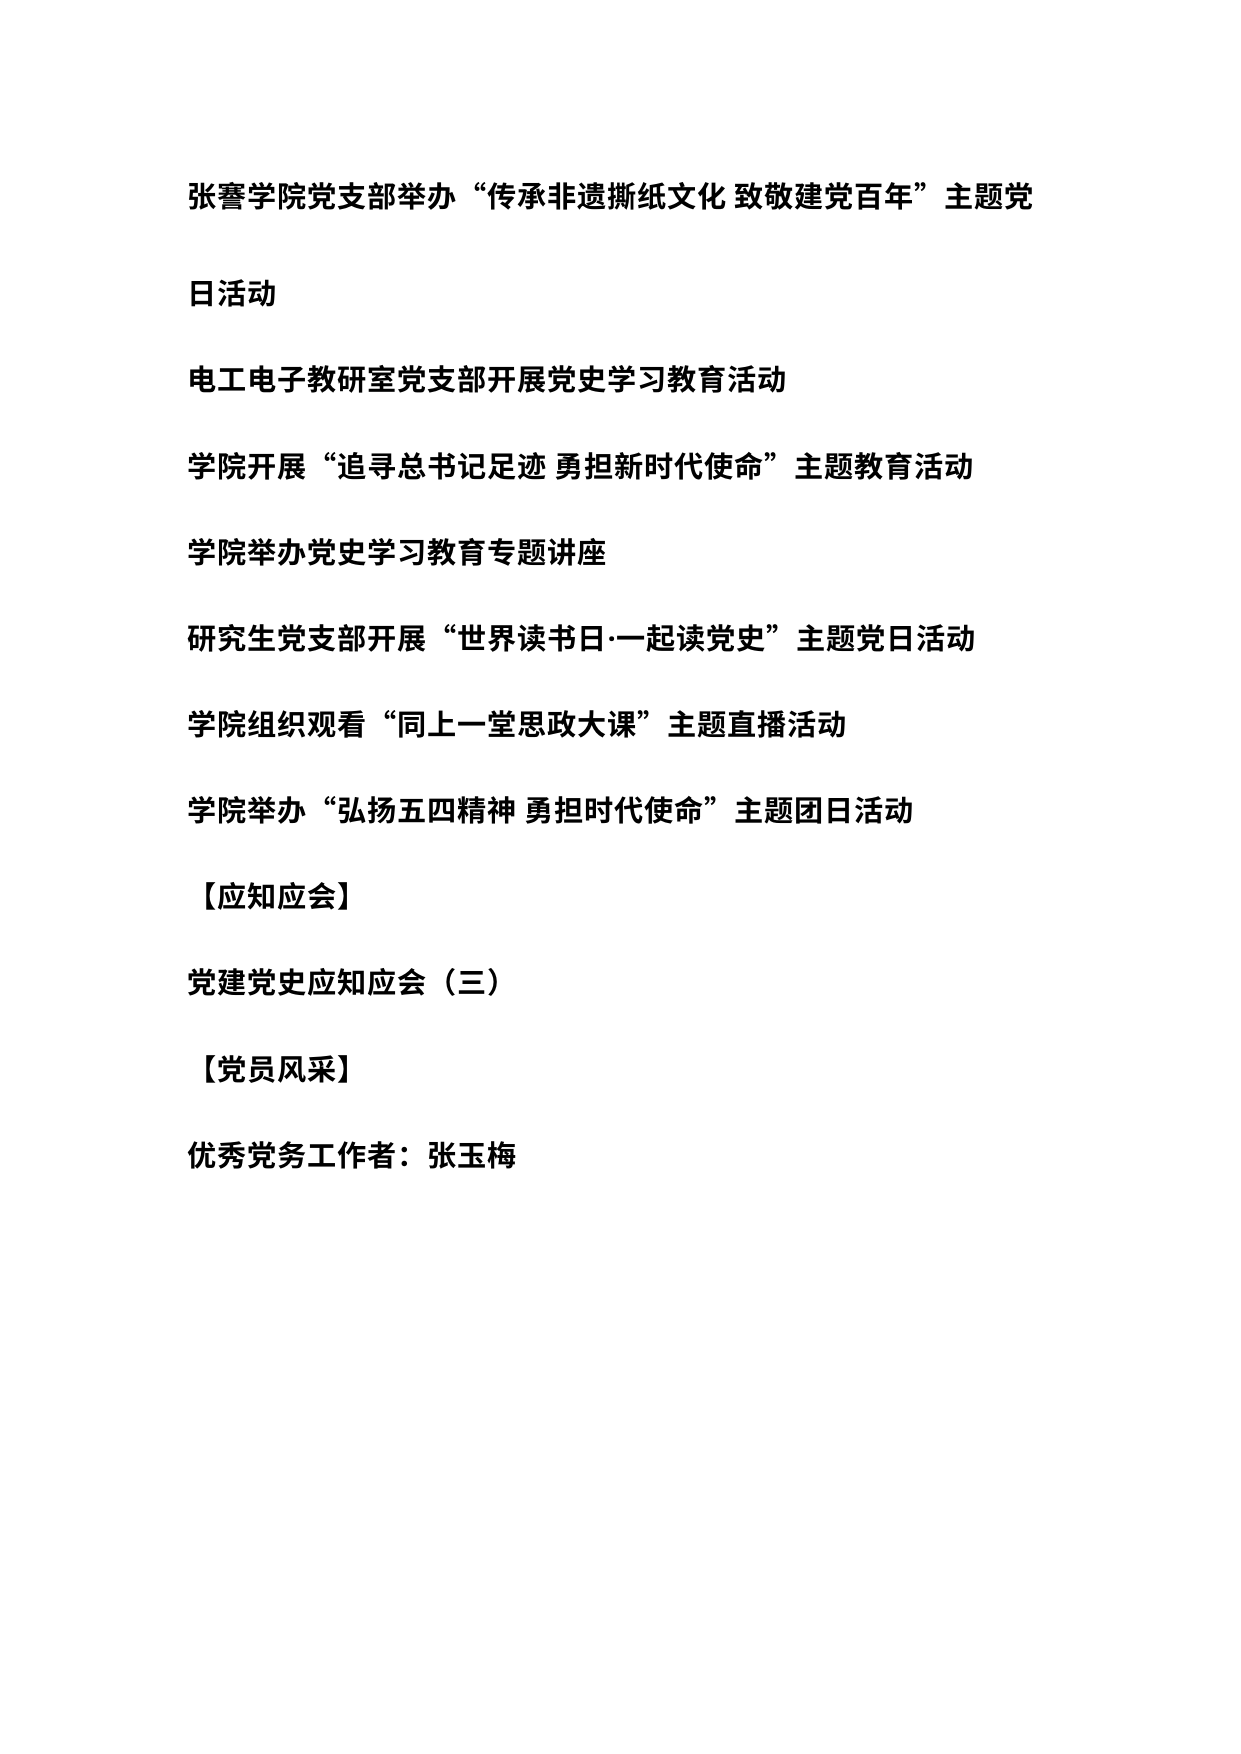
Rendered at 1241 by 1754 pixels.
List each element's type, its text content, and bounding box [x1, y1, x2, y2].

text 党建党史应知应会（三） [187, 949, 1053, 1014]
text 学院开展“追寻总书记足迹 勇担新时代使命”主题教育活动 [187, 432, 1053, 497]
text 张謇学院党支部举办“传承非遗撕纸文化 致敬建党百年”主题党日活动 [187, 162, 1053, 324]
text 学院组织观看“同上一堂思政大课”主题直播活动 [187, 690, 1053, 755]
text 学院举办党史学习教育专题讲座 [187, 518, 1053, 583]
text 学院举办“弘扬五四精神 勇担时代使命”主题团日活动 [187, 776, 1053, 841]
text 研究生党支部开展“世界读书日·一起读党史”主题党日活动 [187, 604, 1053, 669]
text 电工电子教研室党支部开展党史学习教育活动 [187, 346, 1053, 411]
text 【党员风采】 [187, 1035, 1053, 1100]
text 优秀党务工作者：张玉梅 [187, 1121, 1053, 1186]
text 【应知应会】 [187, 862, 1053, 927]
